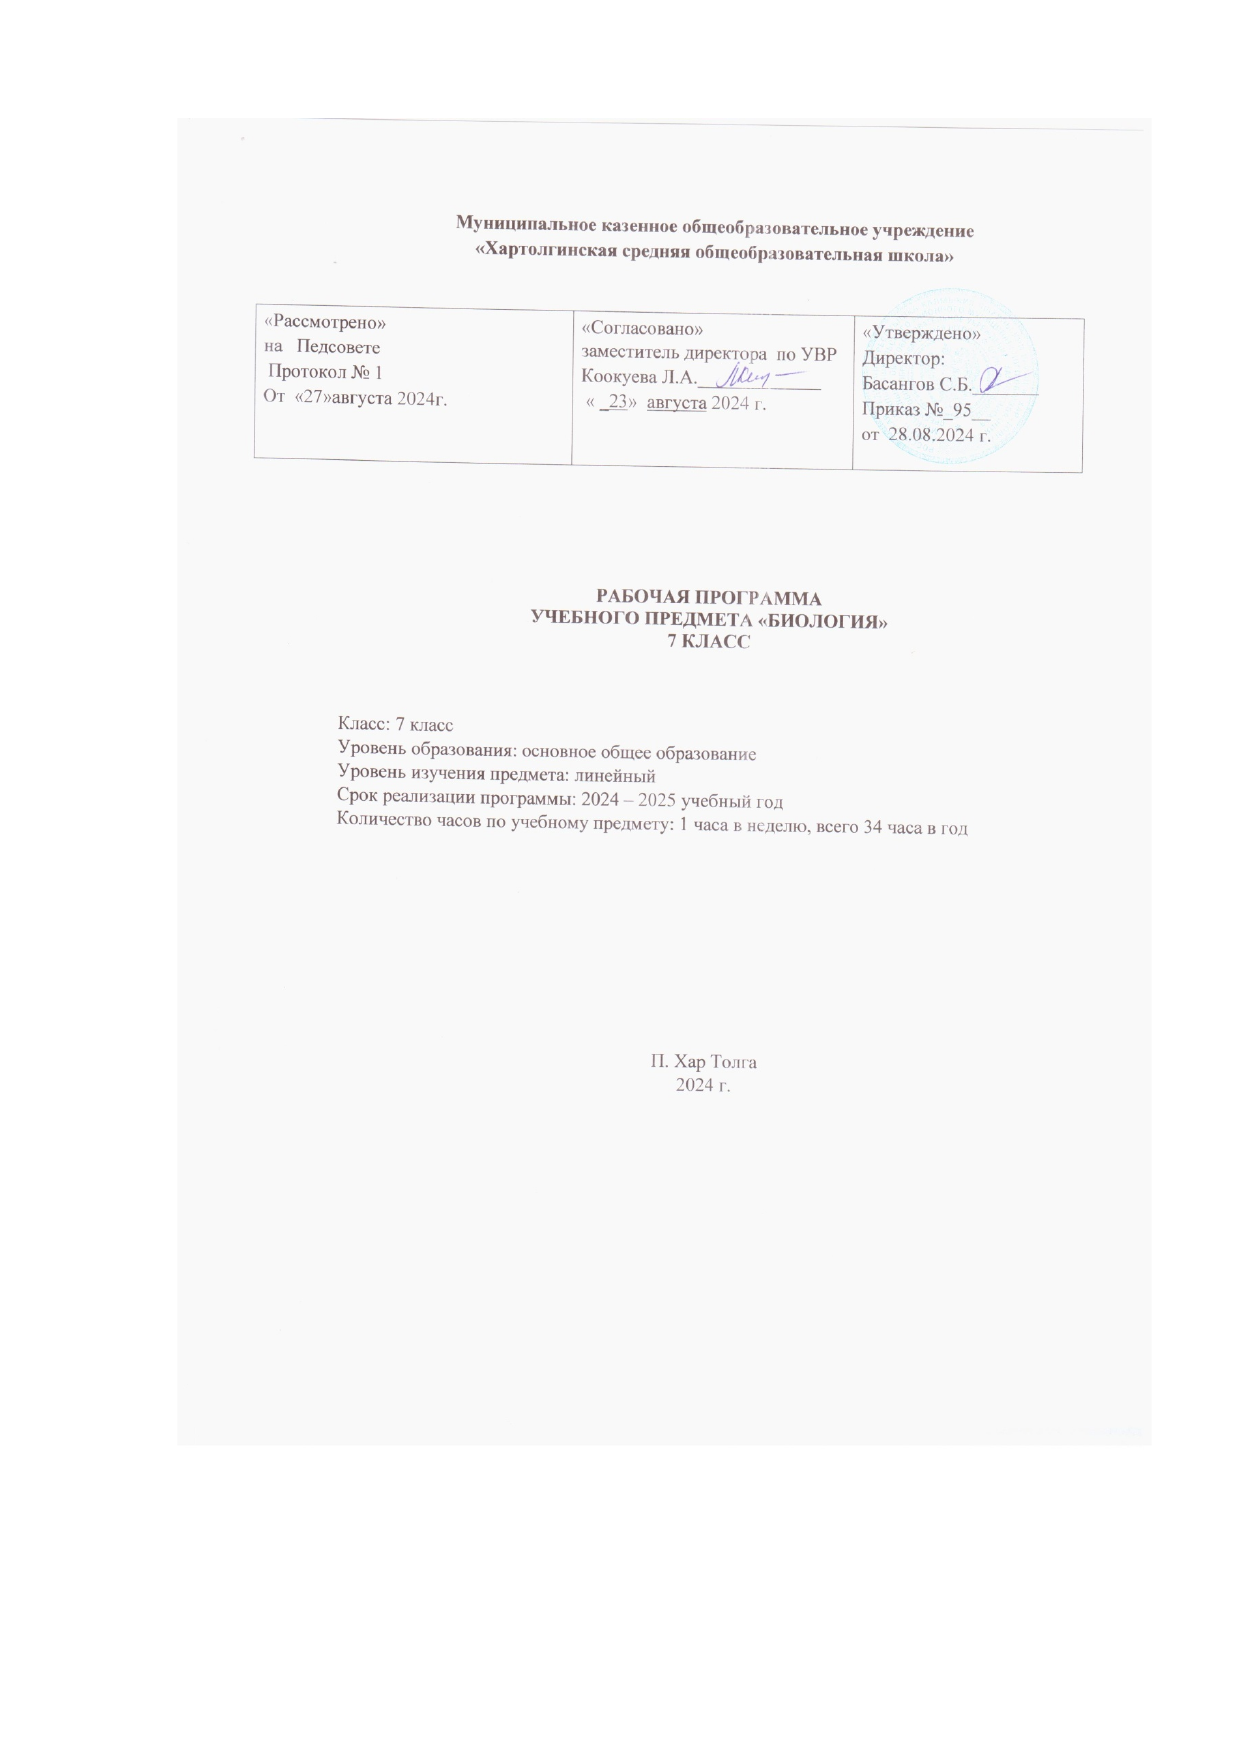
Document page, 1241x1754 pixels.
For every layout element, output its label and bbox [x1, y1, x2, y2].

picture [177, 118, 1152, 1458]
